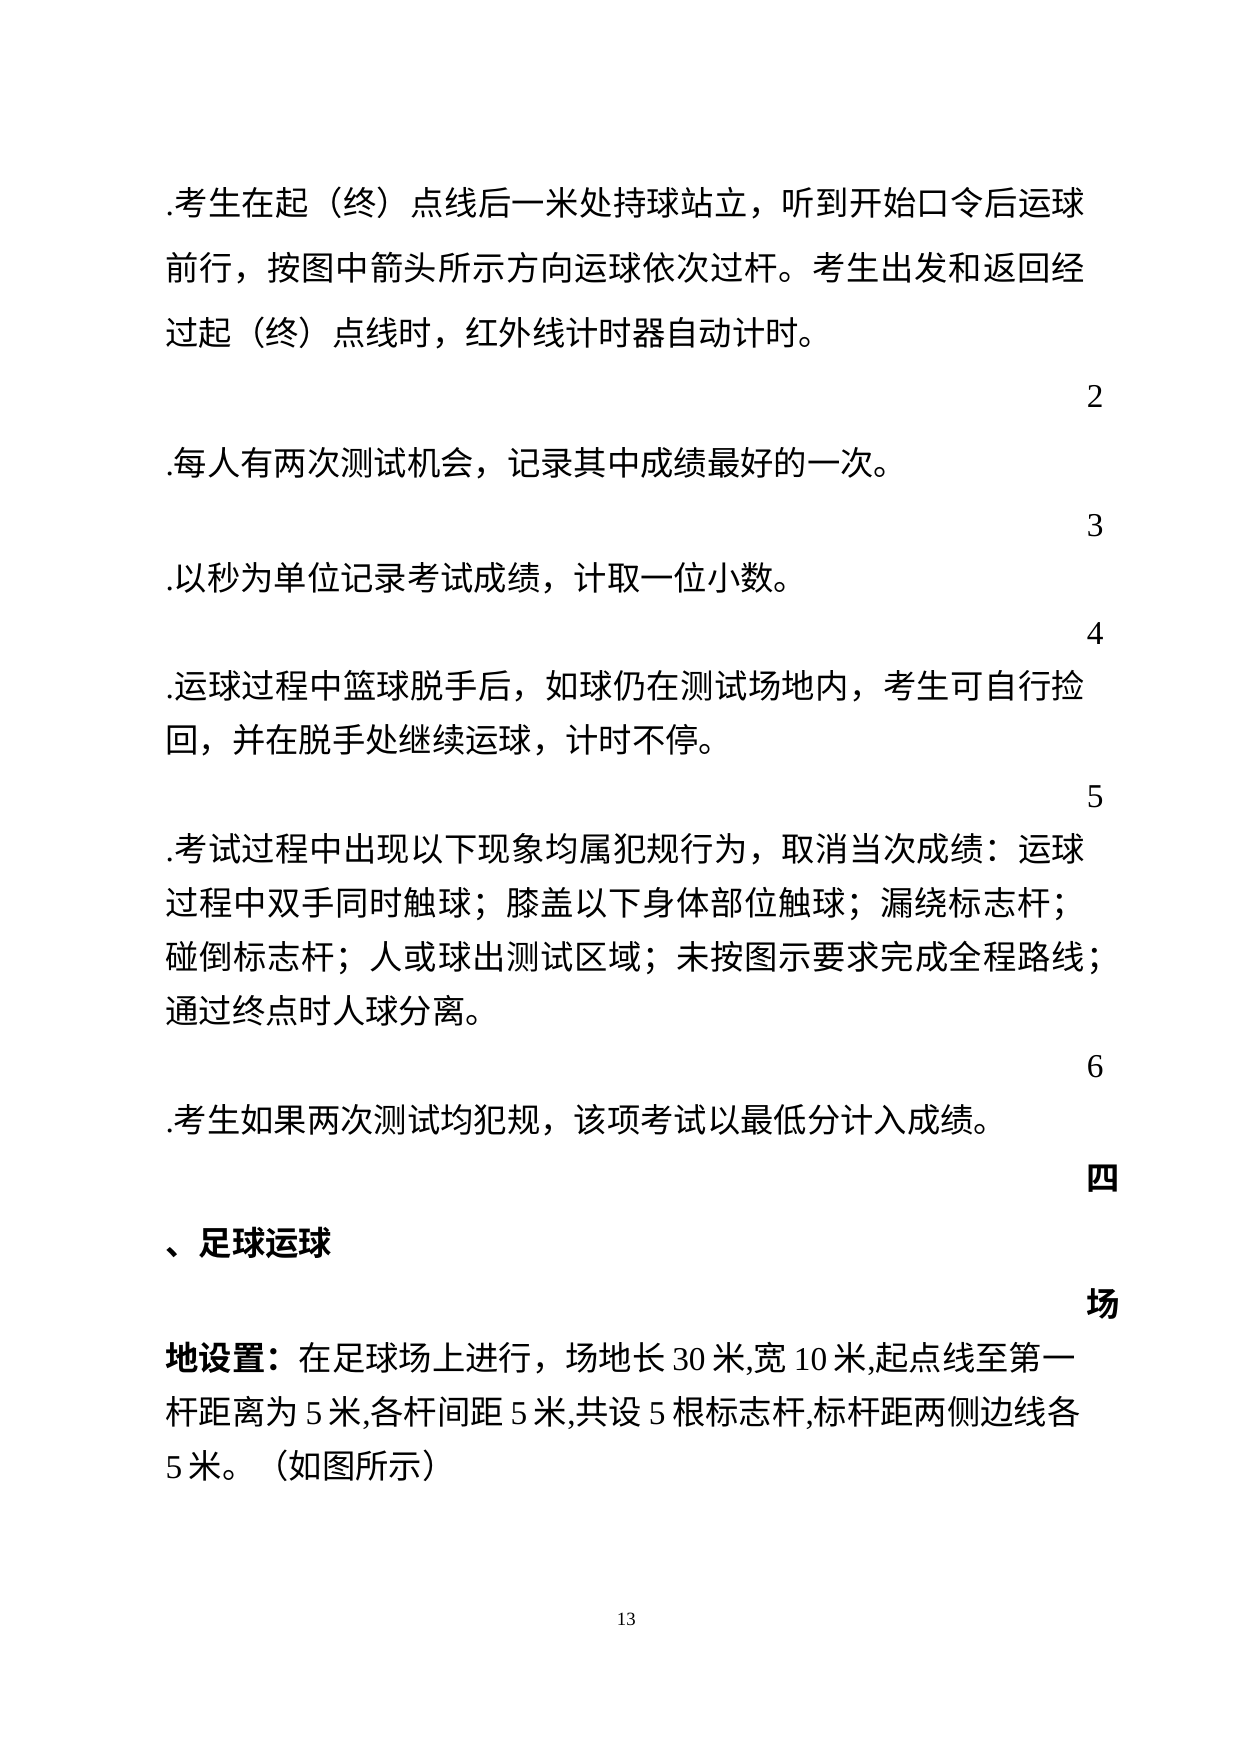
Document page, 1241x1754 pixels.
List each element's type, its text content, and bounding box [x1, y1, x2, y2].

text 四、足球运球 [165, 1143, 1087, 1273]
text 场地设置：在足球场上进行，场地长30米,宽10米,起点线至第一杆距离为5米,各杆间距5米,共设5根标志杆,标杆距两侧边线各5米。（如图所示） [165, 1273, 1087, 1489]
text 6.考生如果两次测试均犯规，该项考试以最低分计入成绩。 [165, 1034, 1087, 1143]
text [165, 168, 1087, 363]
text 3.以秒为单位记录考试成绩，计取一位小数。 [165, 493, 1087, 601]
text 2.每人有两次测试机会，记录其中成绩最好的一次。 [165, 363, 1087, 493]
text 4.运球过程中篮球脱手后，如球仍在测试场地内，考生可自行捡回，并在脱手处继续运球，计时不停。 [165, 601, 1087, 764]
text 5.考试过程中出现以下现象均属犯规行为，取消当次成绩：运球过程中双手同时触球；膝盖以下身体部位触球；漏绕标志杆；碰倒标志杆；人或球出测试区域；未按图示要求完成全程路线；通过终点时人球分离。 [165, 764, 1087, 1034]
